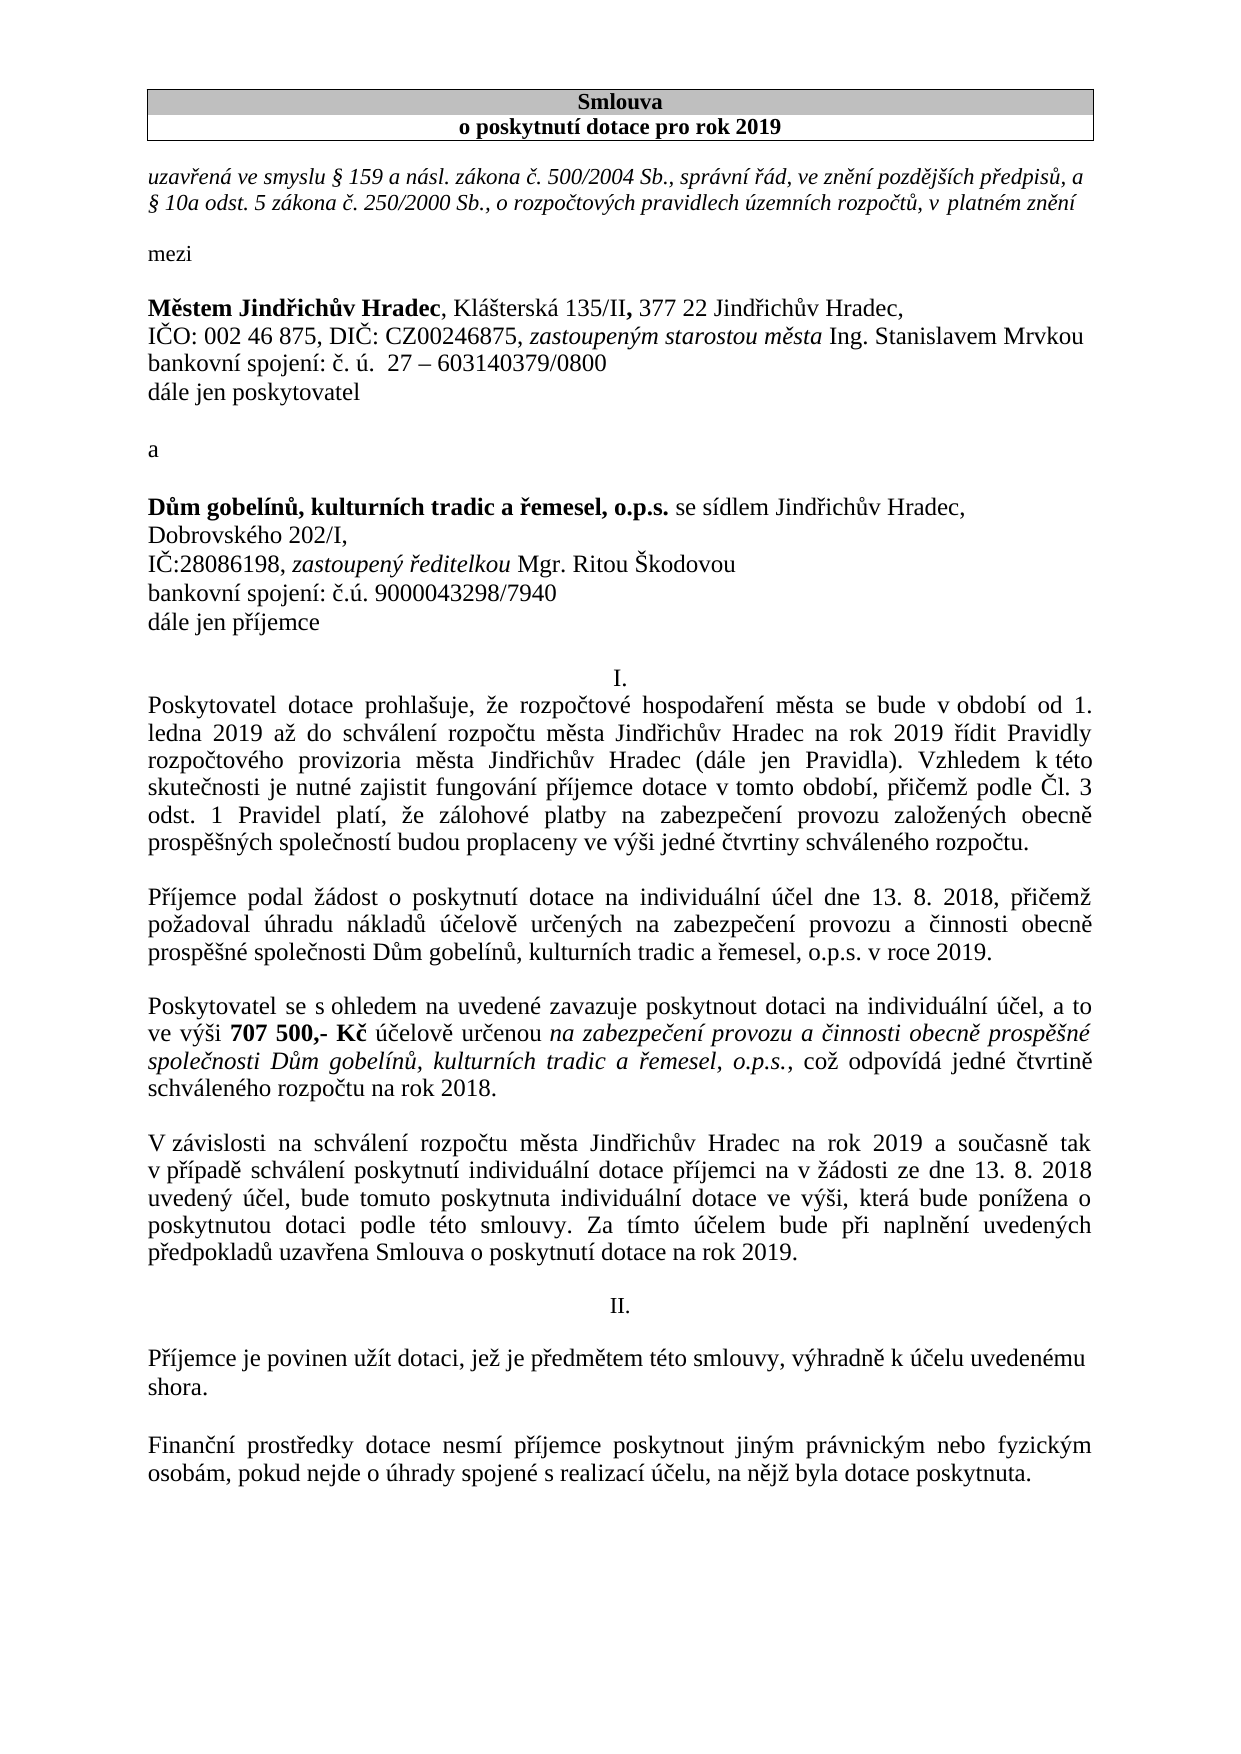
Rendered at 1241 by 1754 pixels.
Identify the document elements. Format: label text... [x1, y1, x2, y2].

text Dům gobelínů, kulturních tradic a řemesel, o.p.s. se sídlem Jindřichův Hradec, Dobrovského 202/I, [148, 492, 1093, 549]
text Poskytovatel dotace prohlašuje, že rozpočtové hospodaření města se bude v období od 1. ledna 2019 až do schválení rozpočtu města Jindřichův Hradec na rok 2019 řídit Pravidly rozpočtového provizoria města Jindřichův Hradec (dále jen Pravidla). Vzhledem k této skutečnosti je nutné zajistit fungování příjemce dotace v tomto období, přičemž podle Čl. 3 odst. 1 Pravidel platí, že zálohové platby na zabezpečení provozu založených obecně prospěšných společností budou proplaceny ve výši jedné čtvrtiny schváleného rozpočtu. [148, 692, 1093, 856]
text IČO: 002 46 875, DIČ: CZ00246875, zastoupeným starostou města Ing. Stanislavem Mrvkou [148, 322, 1093, 349]
text Poskytovatel se s ohledem na uvedené zavazuje poskytnout dotaci na individuální účel, a to ve výši 707 500,- Kč účelově určenou na zabezpečení provozu a činnosti obecně prospěšné společnosti Dům gobelínů, kulturních tradic a řemesel, o.p.s., což odpovídá jedné čtvrtině schváleného rozpočtu na rok 2018. [148, 993, 1093, 1102]
text a [148, 434, 1093, 463]
text uzavřená ve smyslu § 159 a násl. zákona č. 500/2004 Sb., správní řád, ve znění pozdějších předpisů, a § 10a odst. 5 zákona č. 250/2000 Sb., o rozpočtových pravidlech územních rozpočtů, v platném znění [148, 165, 1093, 215]
text II. [148, 1293, 1093, 1318]
text mezi [148, 241, 1093, 266]
text Příjemce podal žádost o poskytnutí dotace na individuální účel dne 13. 8. 2018, přičemž požadoval úhradu nákladů účelově určených na zabezpečení provozu a činnosti obecně prospěšné společnosti Dům gobelínů, kulturních tradic a řemesel, o.p.s. v roce 2019. [148, 883, 1093, 965]
text bankovní spojení: č. ú. 27 – 603140379/0800 [148, 349, 1093, 377]
text dále jen poskytovatel [148, 377, 1093, 406]
text I. [148, 664, 1093, 692]
text V závislosti na schválení rozpočtu města Jindřichův Hradec na rok 2019 a současně tak v případě schválení poskytnutí individuální dotace příjemci na v žádosti ze dne 13. 8. 2018 uvedený účel, bude tomuto poskytnuta individuální dotace ve výši, která bude ponížena o poskytnutou dotaci podle této smlouvy. Za tímto účelem bude při naplnění uvedených předpokladů uzavřena Smlouva o poskytnutí dotace na rok 2019. [148, 1129, 1093, 1266]
text Smlouva [148, 90, 1093, 114]
text Příjemce je povinen užít dotaci, jež je předmětem této smlouvy, výhradně k účelu uvedenému shora. [148, 1343, 1093, 1401]
text IČ:28086198, zastoupený ředitelkou Mgr. Ritou Škodovou [148, 549, 1093, 578]
text o poskytnutí dotace pro rok 2019 [148, 114, 1093, 140]
text bankovní spojení: č.ú. 9000043298/7940 [148, 578, 1093, 607]
text dále jen příjemce [148, 607, 1093, 636]
text Městem Jindřichův Hradec, Klášterská 135/II, 377 22 Jindřichův Hradec, [148, 295, 1093, 322]
text Finanční prostředky dotace nesmí příjemce poskytnout jiným právnickým nebo fyzickým osobám, pokud nejde o úhrady spojené s realizací účelu, na nějž byla dotace poskytnuta. [148, 1430, 1093, 1487]
